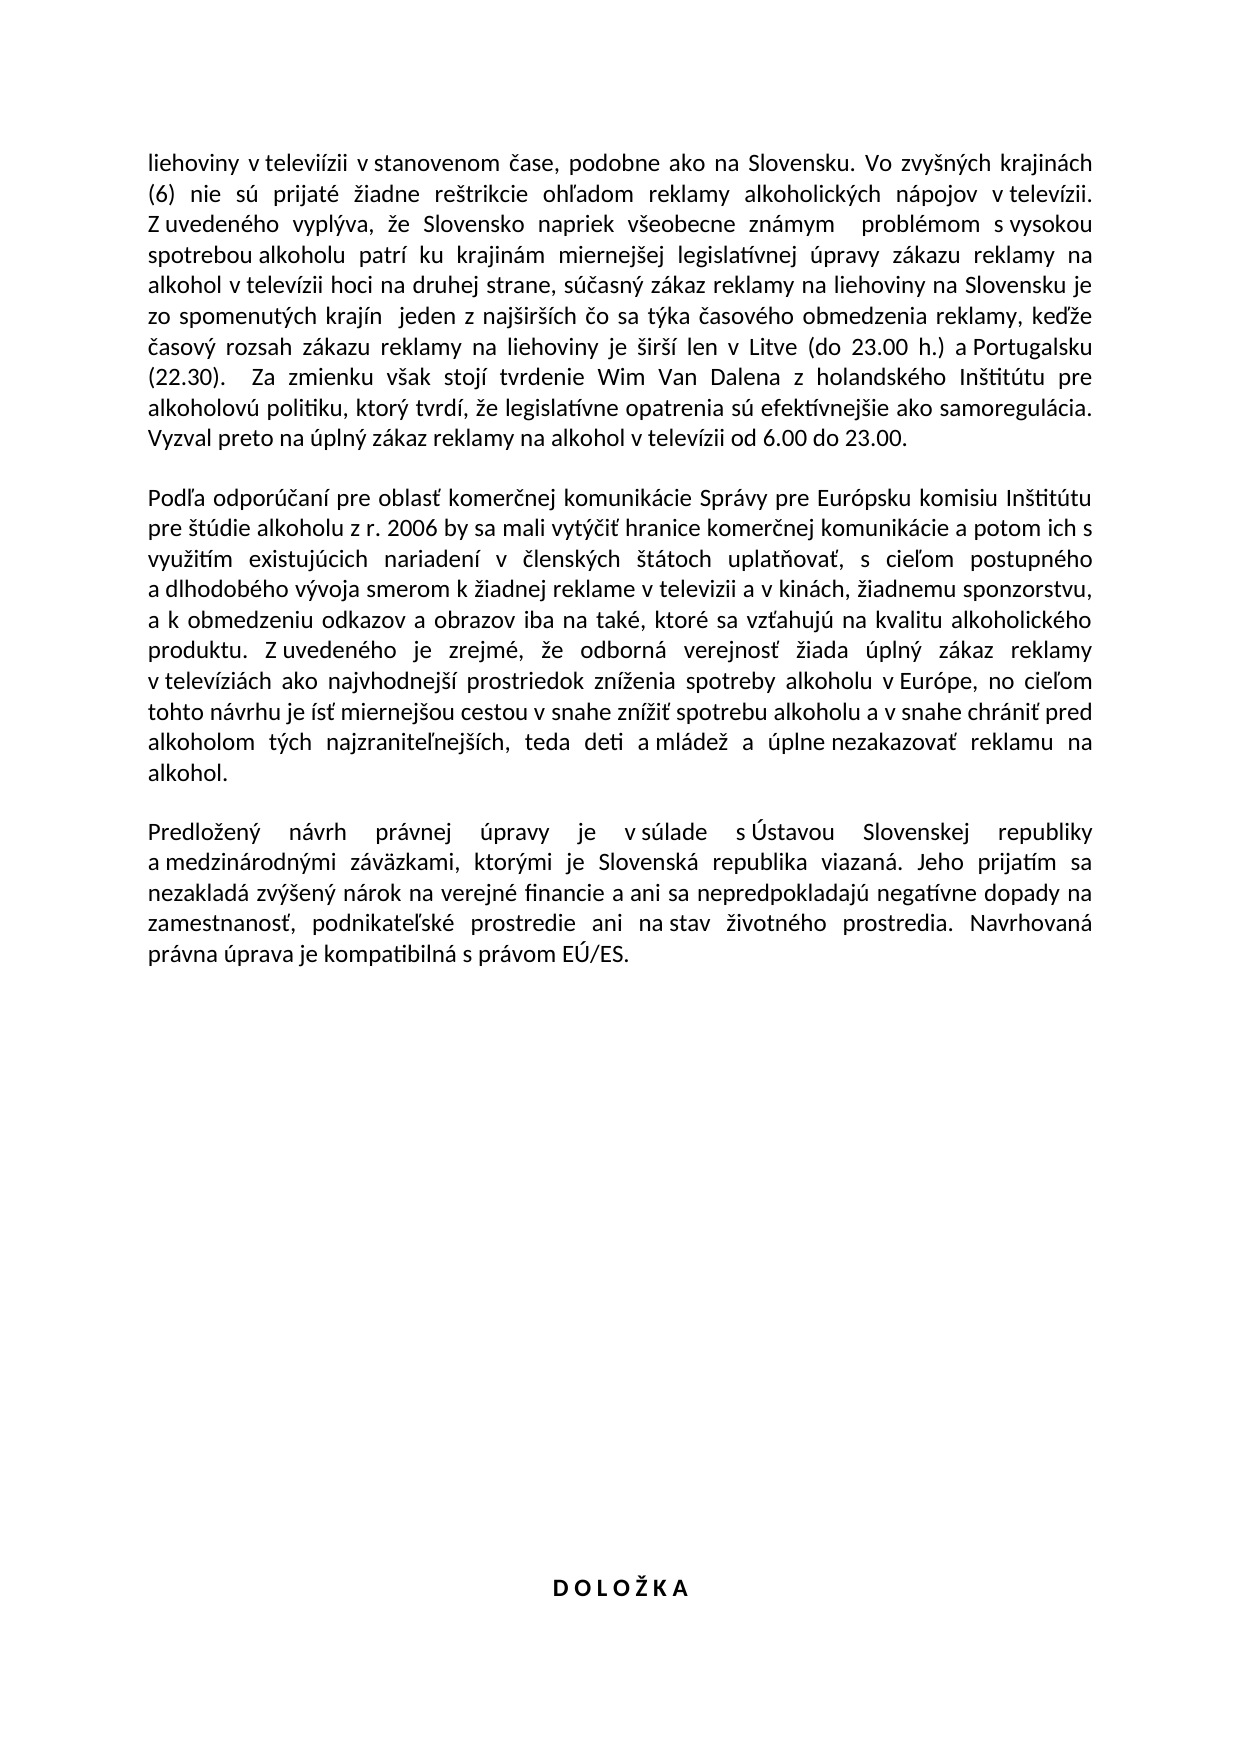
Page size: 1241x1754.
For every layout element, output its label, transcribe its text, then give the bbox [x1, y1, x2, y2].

text Predložený návrh právnej úpravy je v súlade s Ústavou Slovenskej republiky a medzinárodnými záväzkami, ktorými je Slovenská republika viazaná. Jeho prijatím sa nezakladá zvýšený nárok na verejné financie a ani sa nepredpokladajú negatívne dopady na zamestnanosť, podnikateľské prostredie ani na stav životného prostredia. Navrhovaná právna úprava je kompatibilná s právom EÚ/ES. [148, 816, 1093, 968]
text D O L O Ž K A [148, 1572, 1093, 1603]
text Podľa odporúčaní pre oblasť komerčnej komunikácie Správy pre Európsku komisiu Inštitútu pre štúdie alkoholu z r. 2006 by sa mali vytýčiť hranice komerčnej komunikácie a potom ich s využitím existujúcich nariadení v členských štátoch uplatňovať, s cieľom postupného a dlhodobého vývoja smerom k žiadnej reklame v televizii a v kinách, žiadnemu sponzorstvu, a k obmedzeniu odkazov a obrazov iba na také, ktoré sa vzťahujú na kvalitu alkoholického produktu. Z uvedeného je zrejmé, že odborná verejnosť žiada úplný zákaz reklamy v televíziách ako najvhodnejší prostriedok zníženia spotreby alkoholu v Európe, no cieľom tohto návrhu je ísť miernejšou cestou v snahe znížiť spotrebu alkoholu a v snahe chrániť pred alkoholom tých najzraniteľnejších, teda deti a mládež a úplne nezakazovať reklamu na alkohol. [148, 482, 1093, 787]
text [148, 148, 1093, 453]
